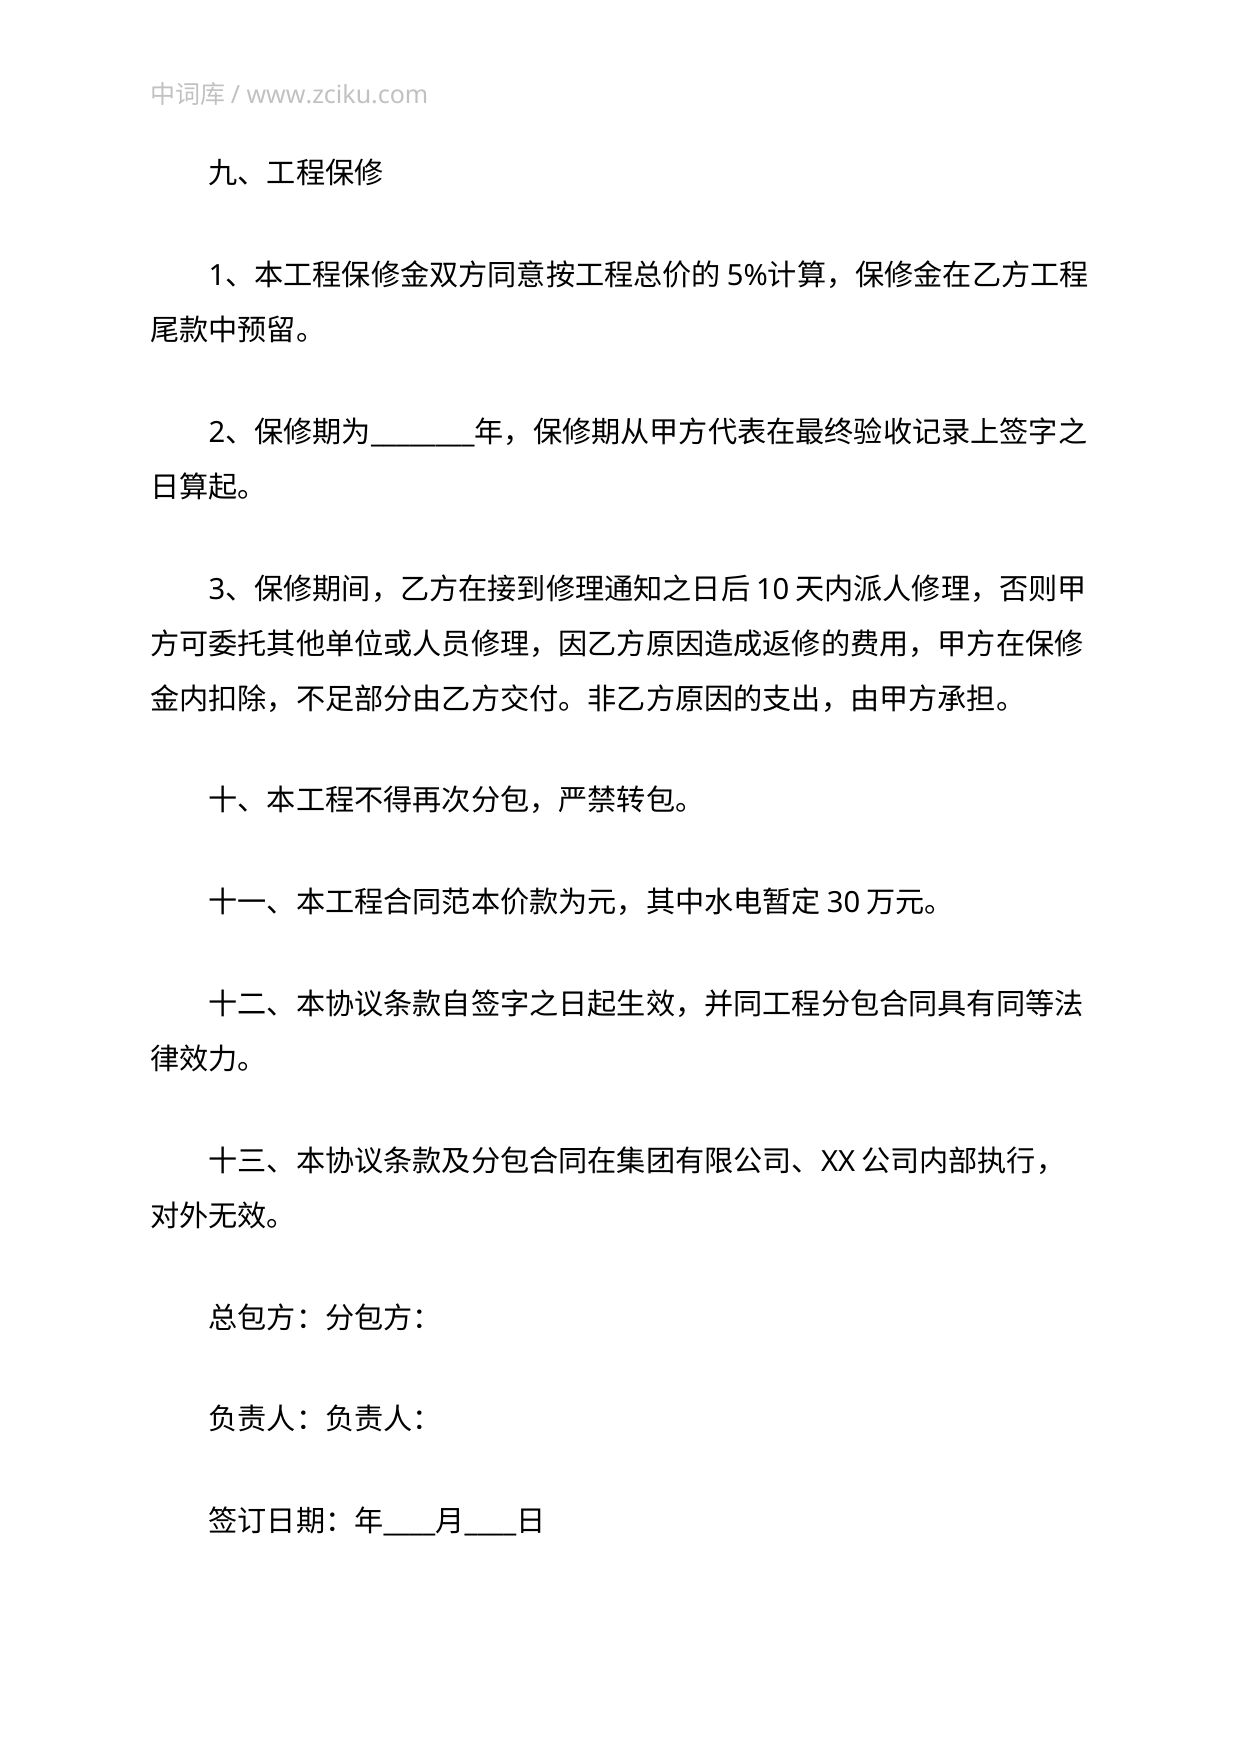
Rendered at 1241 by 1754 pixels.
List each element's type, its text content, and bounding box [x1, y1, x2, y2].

text 九、工程保修 [150, 150, 1090, 192]
text 十一、本工程合同范本价款为元，其中水电暂定30万元。 [150, 879, 1090, 921]
text 十三、本协议条款及分包合同在集团有限公司、XX公司内部执行，对外无效。 [150, 1137, 1090, 1235]
text 3、保修期间，乙方在接到修理通知之日后10天内派人修理，否则甲方可委托其他单位或人员修理，因乙方原因造成返修的费用，甲方在保修金内扣除，不足部分由乙方交付。非乙方原因的支出，由甲方承担。 [150, 565, 1090, 717]
text 签订日期：年____月____日 [150, 1498, 1090, 1540]
text 2、保修期为________年，保修期从甲方代表在最终验收记录上签字之日算起。 [150, 408, 1090, 506]
text 十、本工程不得再次分包，严禁转包。 [150, 777, 1090, 819]
text 负责人：负责人： [150, 1396, 1090, 1438]
text 1、本工程保修金双方同意按工程总价的5%计算，保修金在乙方工程尾款中预留。 [150, 252, 1090, 349]
text 总包方：分包方： [150, 1294, 1090, 1336]
text 十二、本协议条款自签字之日起生效，并同工程分包合同具有同等法律效力。 [150, 981, 1090, 1078]
